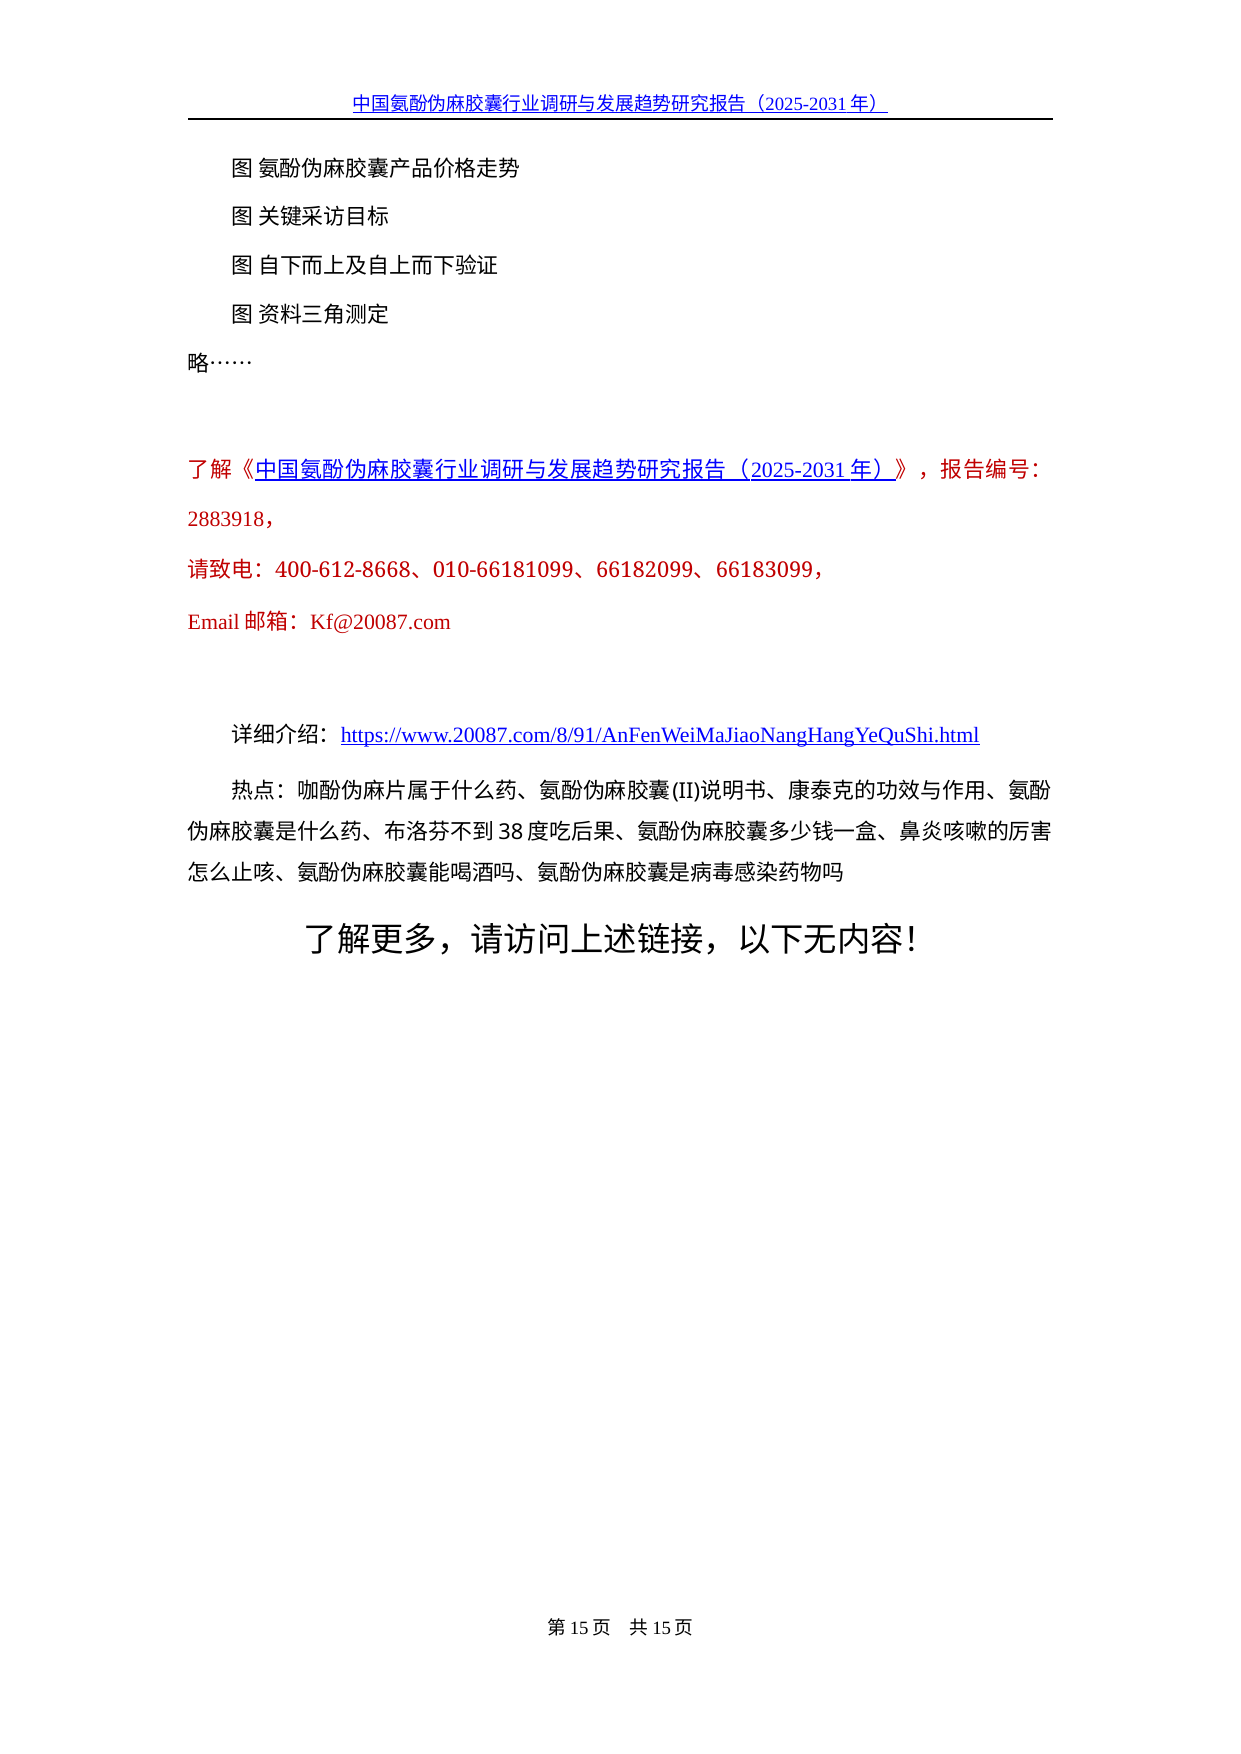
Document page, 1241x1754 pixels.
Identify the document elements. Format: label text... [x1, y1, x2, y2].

text 详细介绍：https://www.20087.com/8/91/AnFenWeiMaJiaoNangHangYeQuShi.html [187, 716, 1053, 749]
title 了解更多，请访问上述链接，以下无内容！ [187, 904, 1053, 969]
text 热点：咖酚伪麻片属于什么药、氨酚伪麻胶囊(II)说明书、康泰克的功效与作用、氨酚伪麻胶囊是什么药、布洛芬不到38度吃后果、氨酚伪麻胶囊多少钱一盒、鼻炎咳嗽的厉害怎么止咳、氨酚伪麻胶囊能喝酒吗、氨酚伪麻胶囊是病毒感染药物吗 [187, 773, 1053, 887]
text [187, 150, 1053, 378]
text Email邮箱：Kf@20087.com [187, 603, 1053, 636]
text 了解《中国氨酚伪麻胶囊行业调研与发展趋势研究报告（2025-2031年）》，报告编号：2883918， [187, 452, 1053, 533]
text 请致电：400-612-8668、010-66181099、66182099、66183099， [187, 552, 1053, 584]
